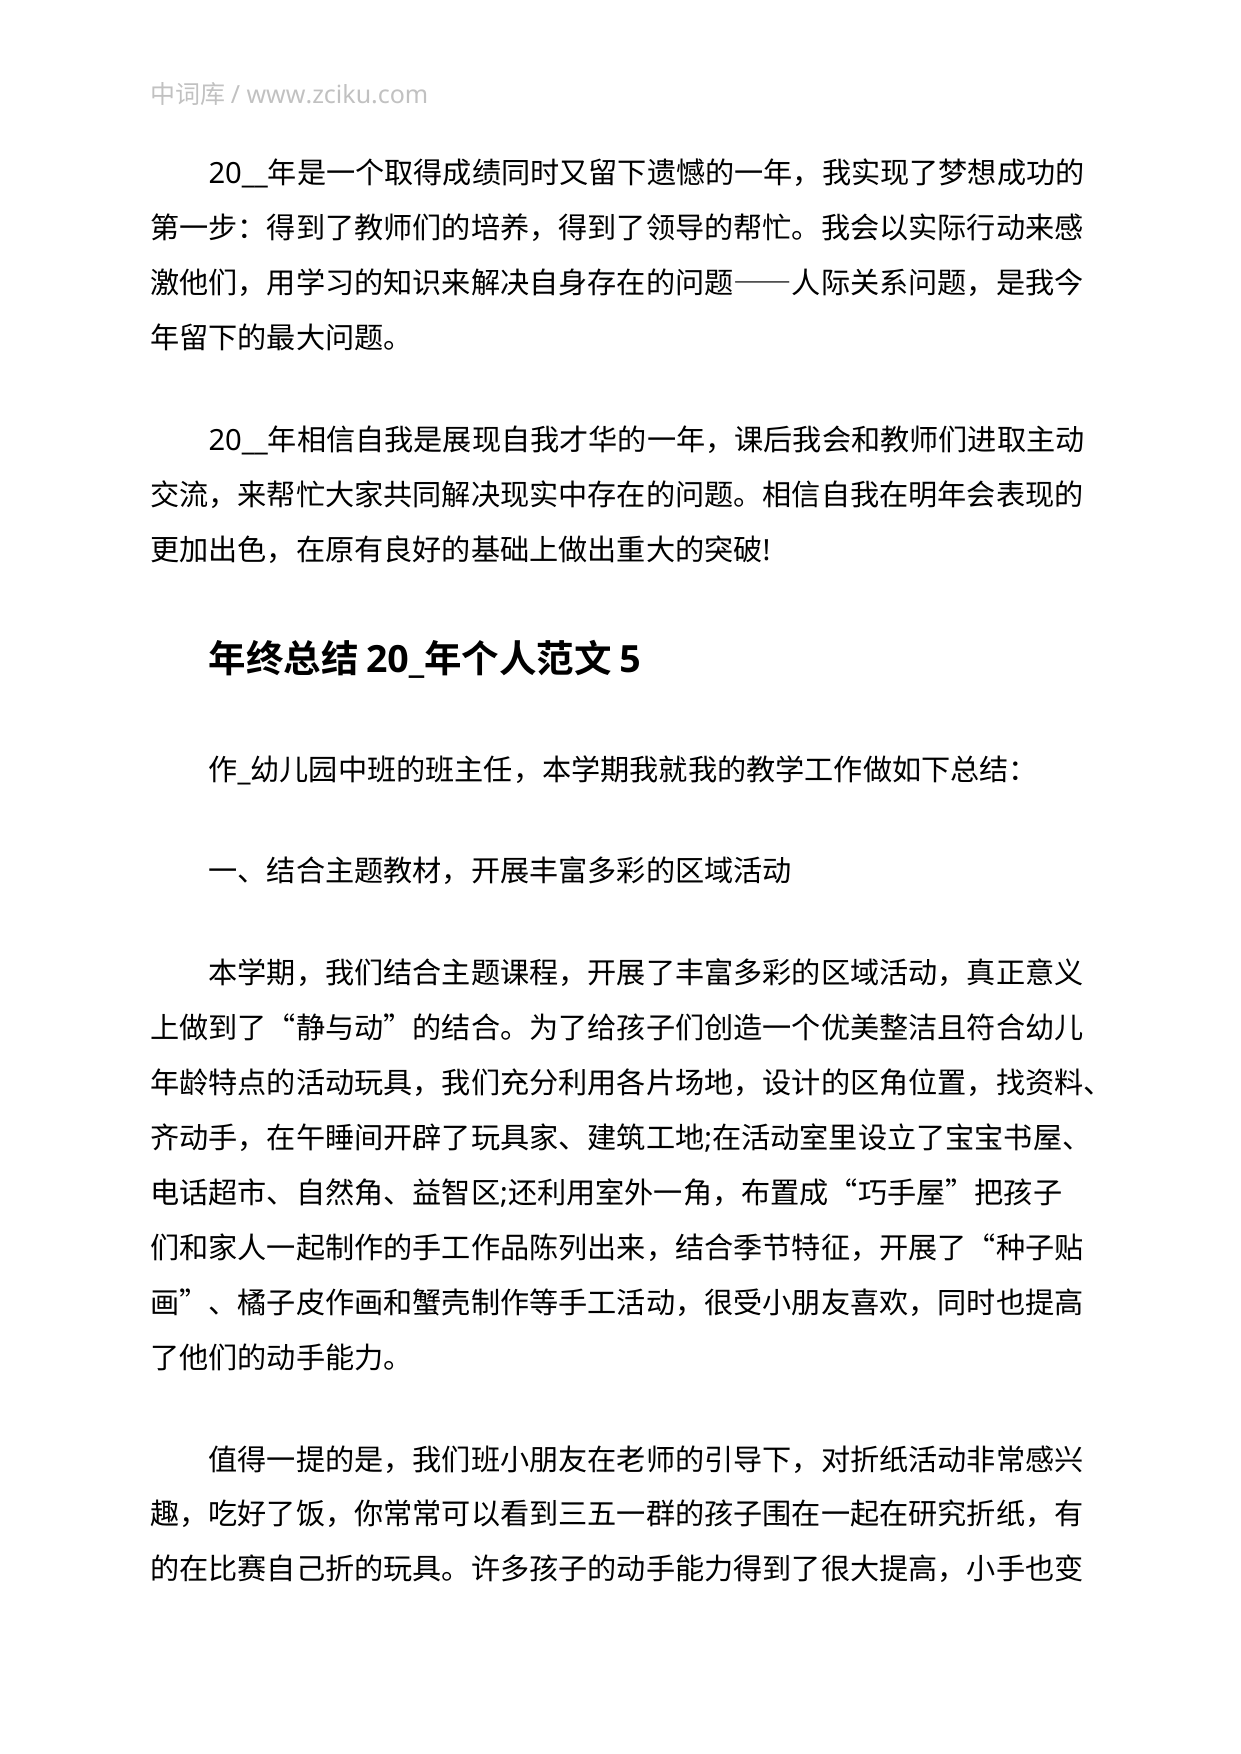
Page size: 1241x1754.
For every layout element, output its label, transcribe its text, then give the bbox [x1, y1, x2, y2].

text 作_幼儿园中班的班主任，本学期我就我的教学工作做如下总结： [150, 746, 1090, 788]
text 20__年是一个取得成绩同时又留下遗憾的一年，我实现了梦想成功的第一步：得到了教师们的培养，得到了领导的帮忙。我会以实际行动来感激他们，用学习的知识来解决自身存在的问题——人际关系问题，是我今年留下的最大问题。 [150, 150, 1090, 357]
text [150, 1436, 1090, 1588]
text 一、结合主题教材，开展丰富多彩的区域活动 [150, 848, 1090, 890]
text 本学期，我们结合主题课程，开展了丰富多彩的区域活动，真正意义上做到了“静与动”的结合。为了给孩子们创造一个优美整洁且符合幼儿年龄特点的活动玩具，我们充分利用各片场地，设计的区角位置，找资料、齐动手，在午睡间开辟了玩具家、建筑工地;在活动室里设立了宝宝书屋、电话超市、自然角、益智区;还利用室外一角，布置成“巧手屋”把孩子们和家人一起制作的手工作品陈列出来，结合季节特征，开展了“种子贴画”、橘子皮作画和蟹壳制作等手工活动，很受小朋友喜欢，同时也提高了他们的动手能力。 [150, 950, 1090, 1377]
text 20__年相信自我是展现自我才华的一年，课后我会和教师们进取主动交流，来帮忙大家共同解决现实中存在的问题。相信自我在明年会表现的更加出色，在原有良好的基础上做出重大的突破! [150, 417, 1090, 569]
text 年终总结20_年个人范文5 [150, 628, 1090, 683]
